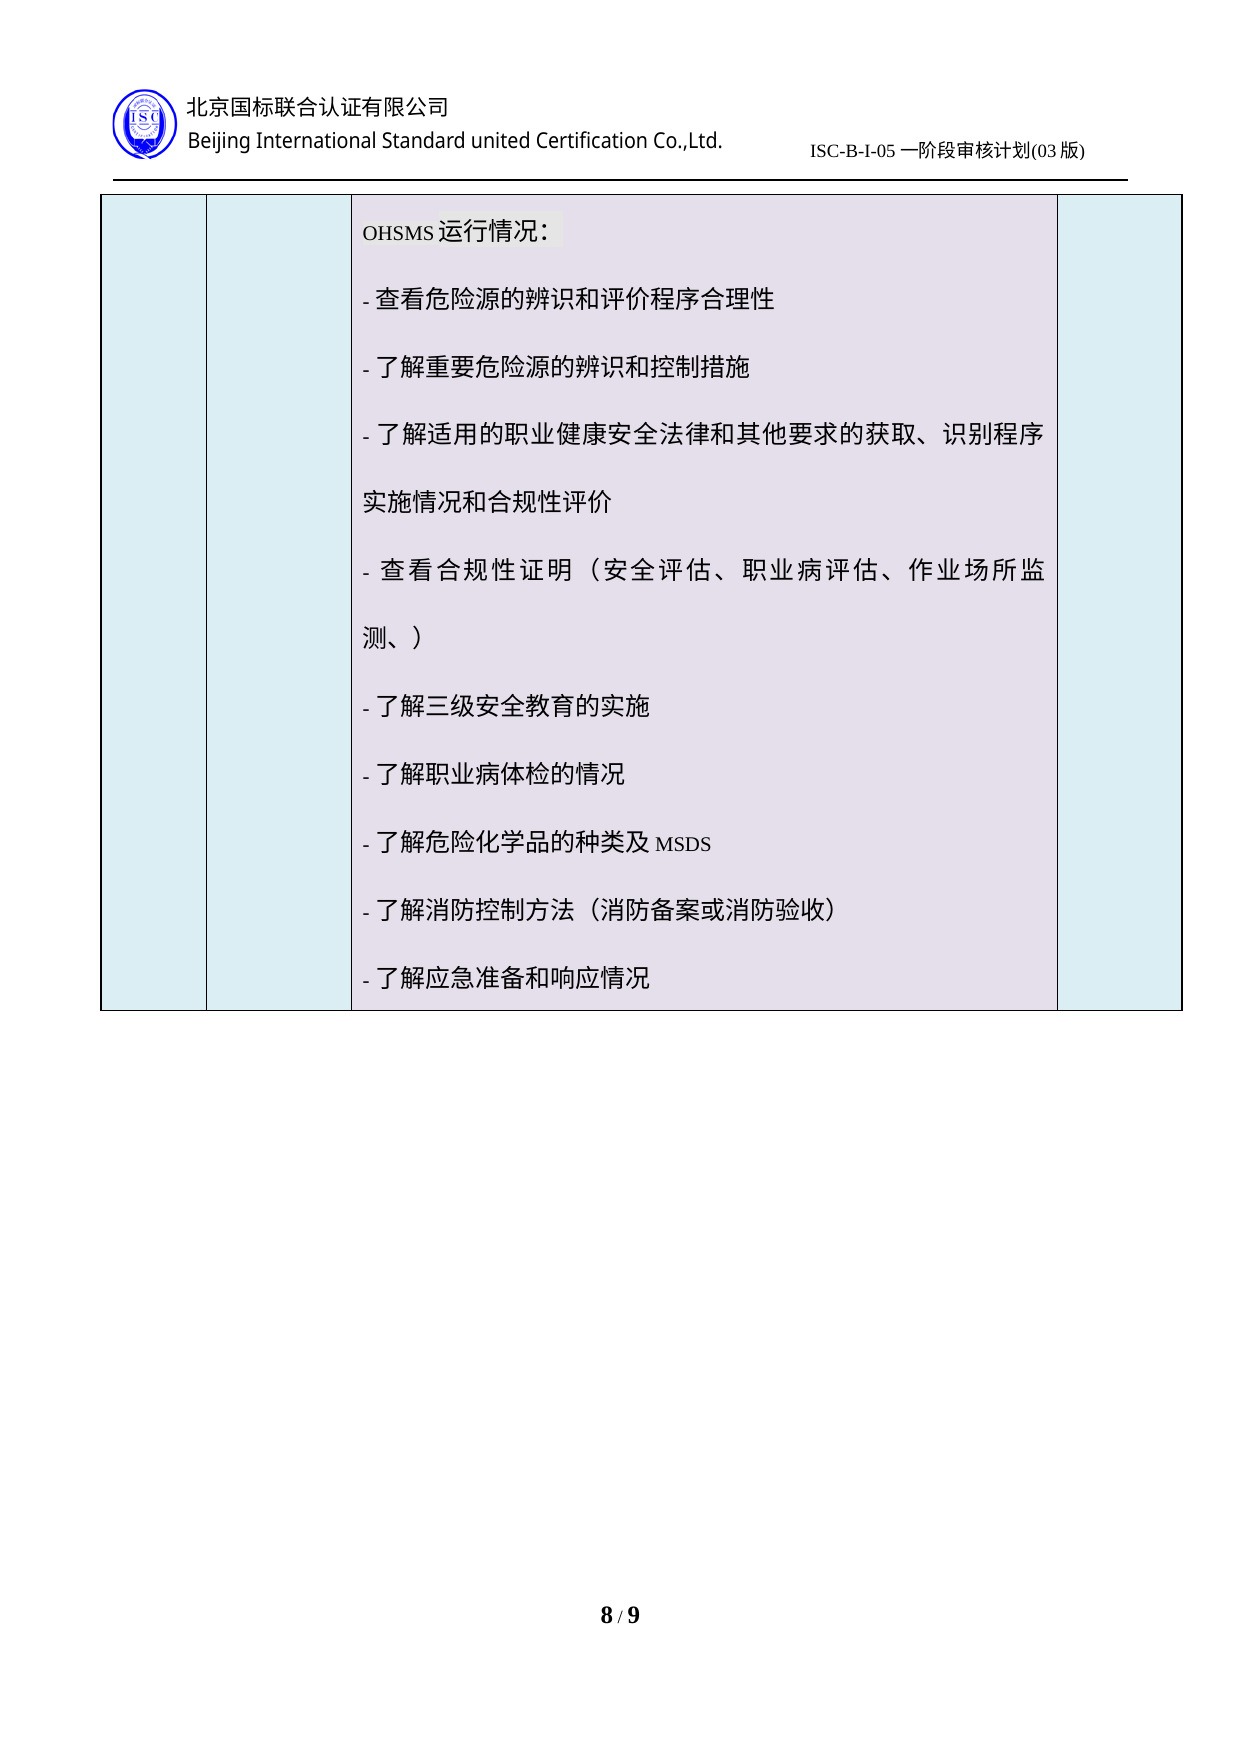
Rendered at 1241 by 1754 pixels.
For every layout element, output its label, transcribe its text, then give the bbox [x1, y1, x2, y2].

picture [112, 89, 180, 158]
table_cell OHSMS运行情况： - 查看危险源的辨识和评价程序合理性 - 了解重要危险源的辨识和控制措施 - 了解适用的职业健康安全法律和其他要求的获取、识别程序实施情况和合规性评价 - 查看合规性证明（安全评估、职业病评估、作业场所监测、） - 了解三级安全教育的实施 - 了解职业病体检的情况 - 了解危险化学品的种类及MSDS - 了解消防控制方法（消防备案或消防验收） - 了解应急准备和响应情况 [352, 195, 1057, 1010]
